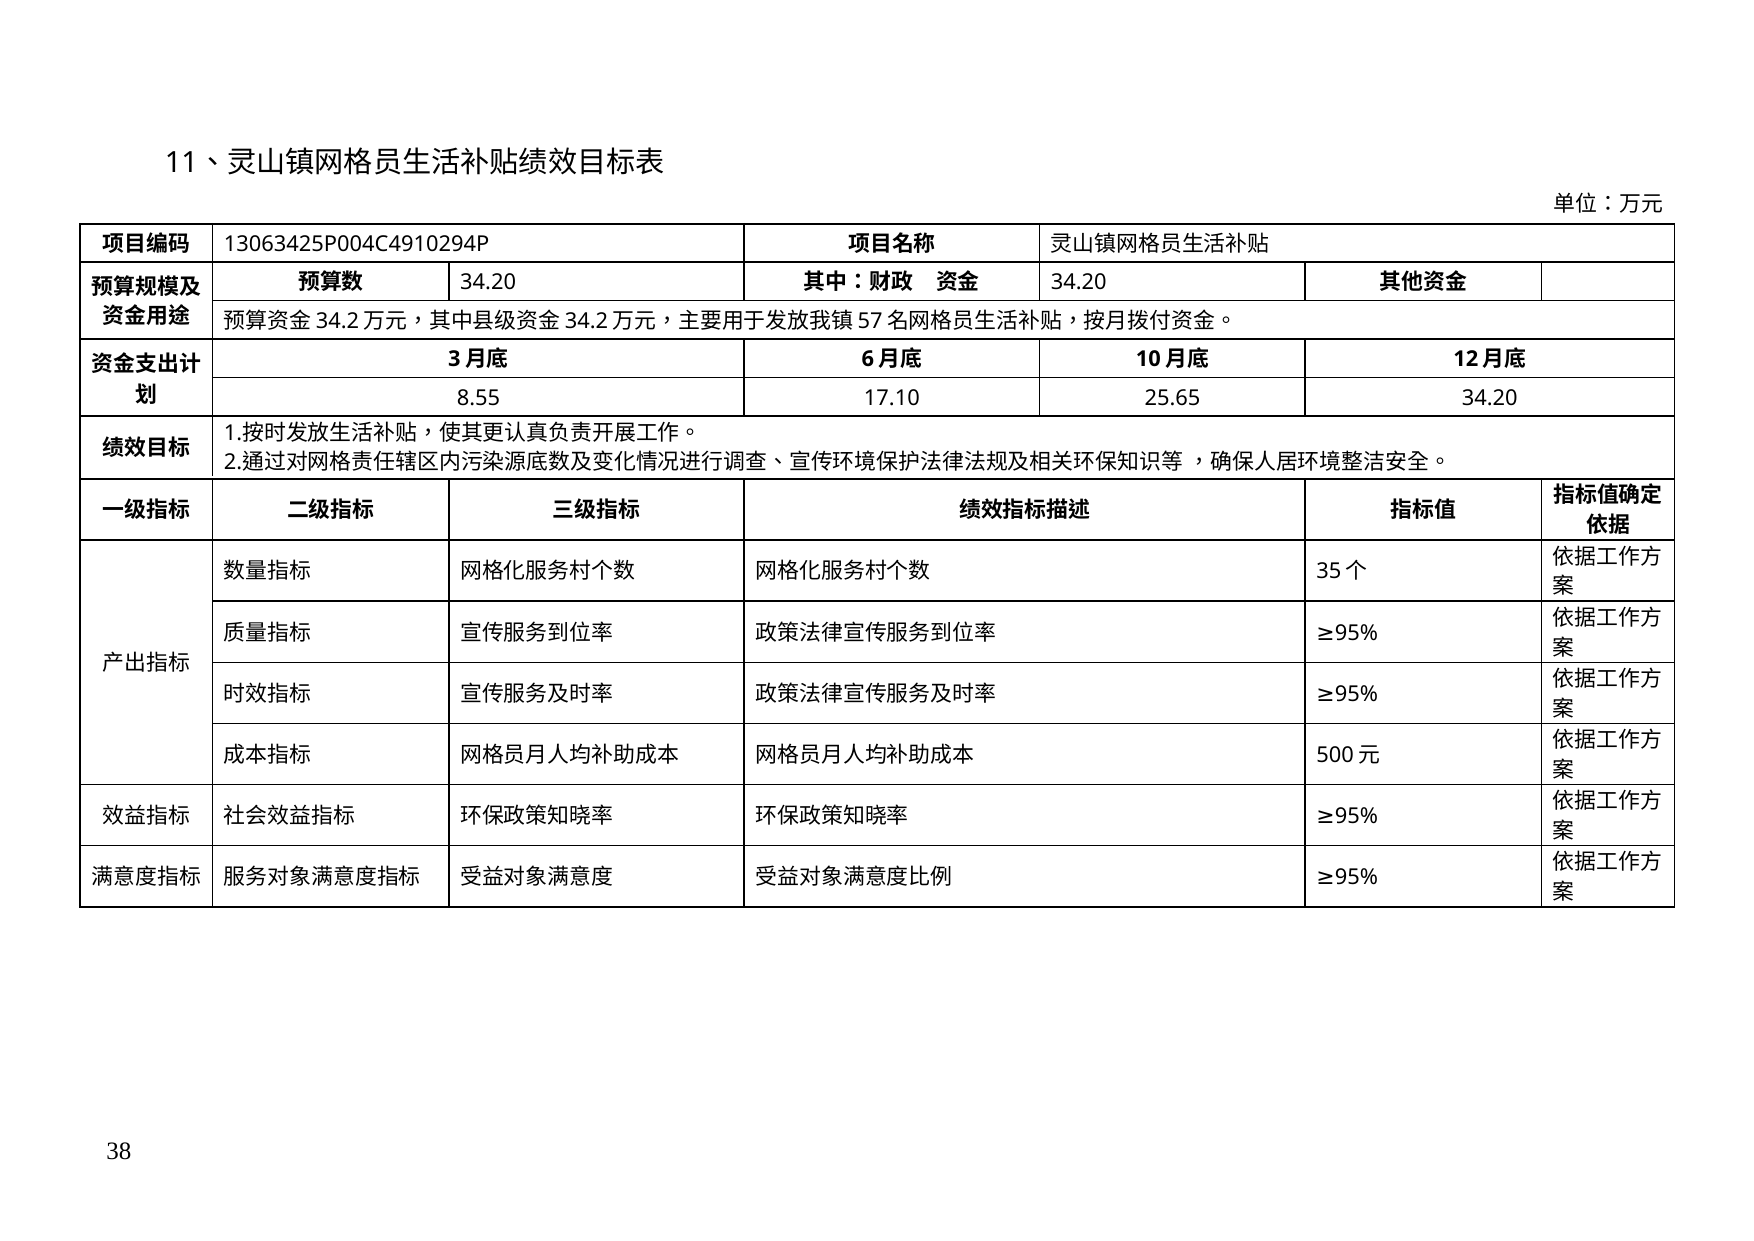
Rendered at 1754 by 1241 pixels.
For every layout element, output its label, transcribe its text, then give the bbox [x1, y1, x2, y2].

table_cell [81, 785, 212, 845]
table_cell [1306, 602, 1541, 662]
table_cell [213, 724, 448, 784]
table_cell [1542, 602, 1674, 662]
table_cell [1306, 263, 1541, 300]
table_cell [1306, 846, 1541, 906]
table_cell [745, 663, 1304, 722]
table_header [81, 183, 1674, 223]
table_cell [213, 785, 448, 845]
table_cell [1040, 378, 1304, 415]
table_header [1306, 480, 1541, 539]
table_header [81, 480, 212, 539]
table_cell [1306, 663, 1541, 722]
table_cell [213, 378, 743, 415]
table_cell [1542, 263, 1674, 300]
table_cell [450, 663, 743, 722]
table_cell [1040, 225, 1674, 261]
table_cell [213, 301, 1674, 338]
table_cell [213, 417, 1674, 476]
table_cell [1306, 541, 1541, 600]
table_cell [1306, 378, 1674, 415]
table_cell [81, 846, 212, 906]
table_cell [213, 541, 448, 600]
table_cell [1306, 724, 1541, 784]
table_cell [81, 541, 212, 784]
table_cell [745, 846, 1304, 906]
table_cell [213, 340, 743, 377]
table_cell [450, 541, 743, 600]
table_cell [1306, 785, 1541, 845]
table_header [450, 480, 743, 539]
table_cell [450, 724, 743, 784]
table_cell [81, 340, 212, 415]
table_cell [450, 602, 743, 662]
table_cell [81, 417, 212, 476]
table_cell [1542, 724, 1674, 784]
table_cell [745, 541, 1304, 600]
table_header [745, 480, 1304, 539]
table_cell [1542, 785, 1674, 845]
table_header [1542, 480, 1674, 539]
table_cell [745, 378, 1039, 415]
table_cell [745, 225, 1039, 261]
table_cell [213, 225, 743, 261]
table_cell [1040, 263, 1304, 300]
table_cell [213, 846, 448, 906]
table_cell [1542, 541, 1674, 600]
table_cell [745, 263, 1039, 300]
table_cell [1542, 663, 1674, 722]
text 11、灵山镇网格员生活补贴绩效目标表 [106, 142, 1648, 181]
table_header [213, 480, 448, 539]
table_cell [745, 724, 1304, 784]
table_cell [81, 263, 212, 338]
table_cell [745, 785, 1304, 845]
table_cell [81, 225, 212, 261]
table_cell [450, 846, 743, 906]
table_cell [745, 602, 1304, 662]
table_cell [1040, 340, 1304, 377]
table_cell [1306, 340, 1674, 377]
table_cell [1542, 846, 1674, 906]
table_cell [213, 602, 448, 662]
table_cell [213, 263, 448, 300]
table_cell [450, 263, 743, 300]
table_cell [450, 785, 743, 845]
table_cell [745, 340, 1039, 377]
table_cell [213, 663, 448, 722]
